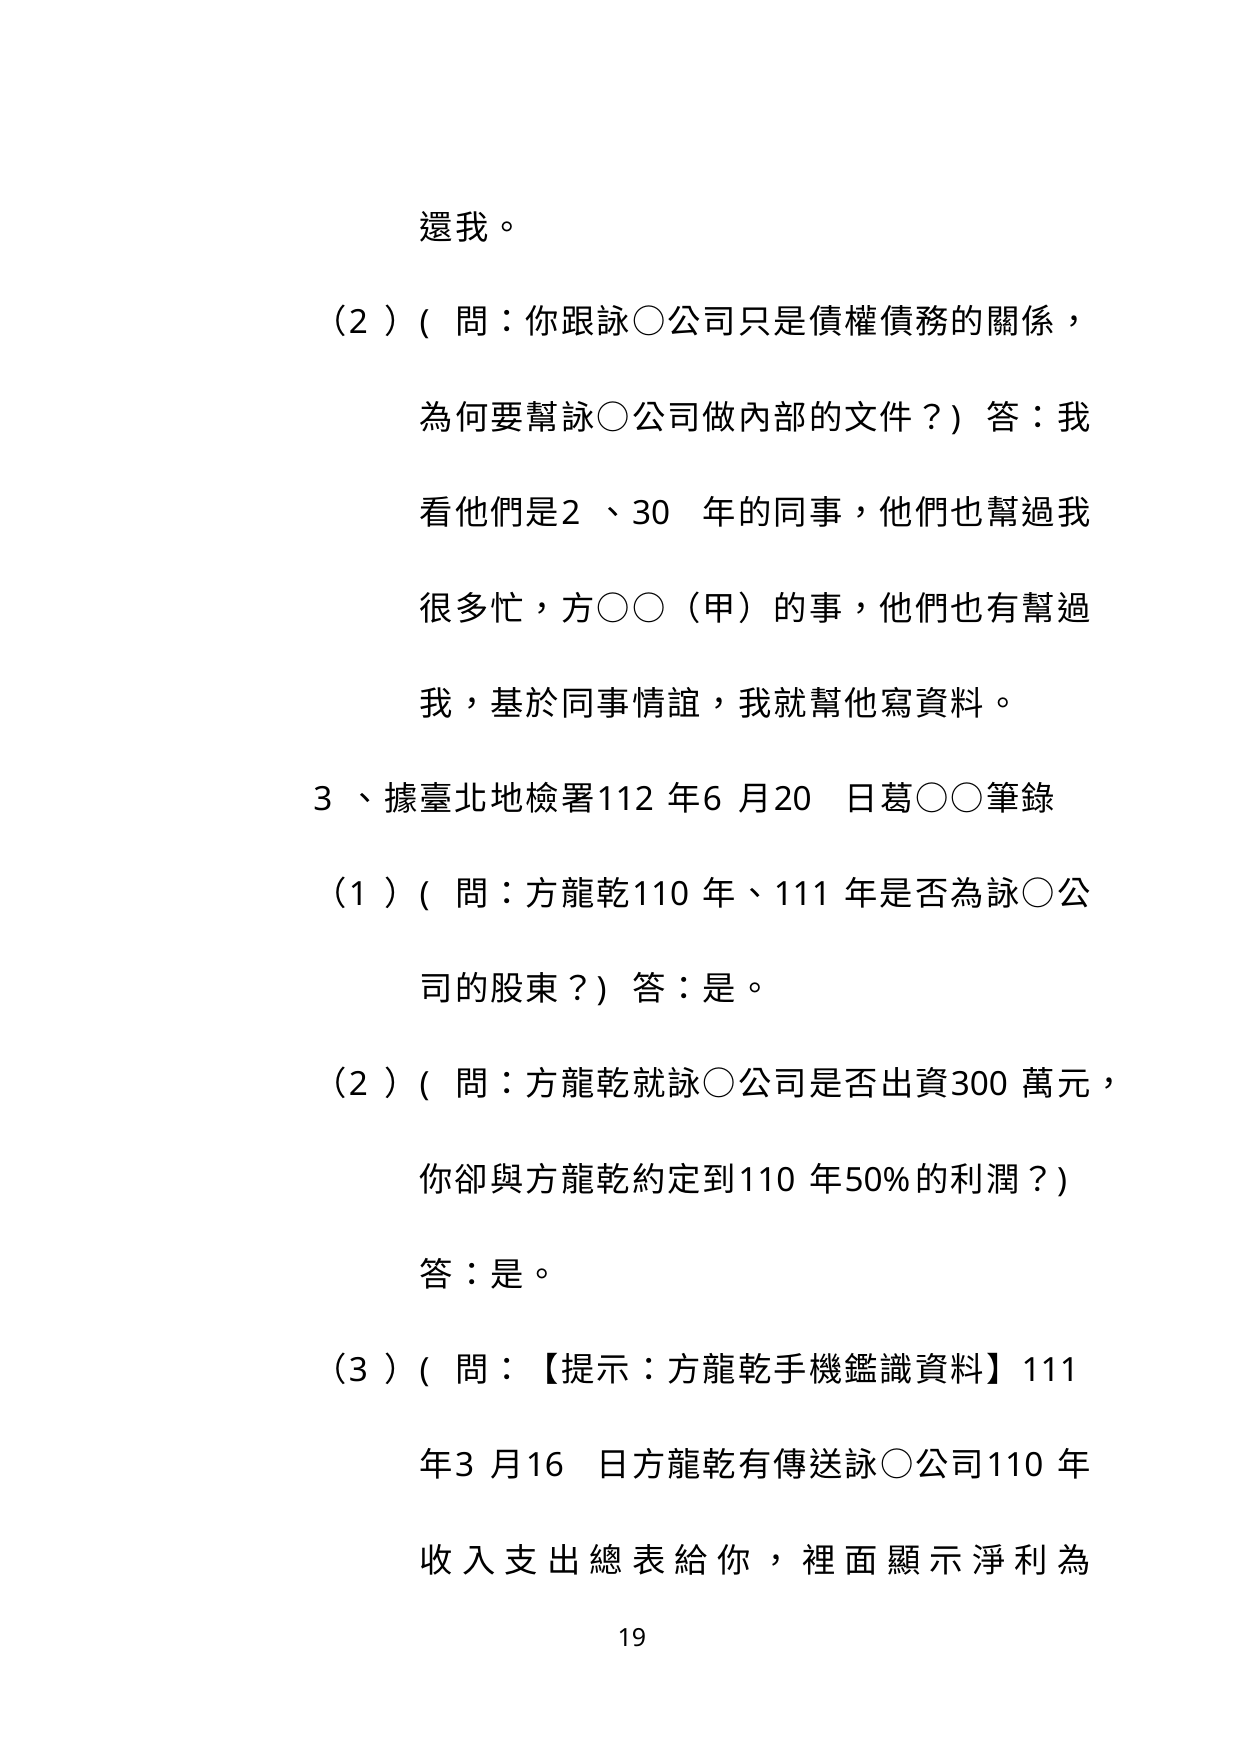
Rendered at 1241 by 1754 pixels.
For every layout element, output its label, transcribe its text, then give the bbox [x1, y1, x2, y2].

subtitle (問：你跟詠○公司只是債權債務的關係，為何要幫詠○公司做內部的文件？)答：我看他們是2、30年的同事，他們也幫過我很多忙，方○○（甲）的事，他們也有幫過我，基於同事情誼，我就幫他寫資料。 [296, 272, 1092, 748]
subtitle (問：方龍乾110年、111年是否為詠○公司的股東？)答：是。 [296, 844, 1092, 1034]
subtitle (問：方龍乾就詠○公司是否出資300萬元，你卻與方龍乾約定到110年50%的利潤？)答：是。 [296, 1034, 1092, 1320]
subtitle (問：你是否為詠○公司的股東？)答：我有借錢給詠○公司，後來他們有連利息一起還我。 [296, 177, 1092, 272]
subtitle 據臺北地檢署112年6月20日葛○○筆錄 [296, 748, 1092, 844]
subtitle (問：【提示：方龍乾手機鑑識資料】111年3月16日方龍乾有傳送詠○公司110年收入支出總表給你，裡面顯示淨利為2,682,569元，並有除以2股東1,341,285元的記載，是否是你與方龍乾就詠○公司內部分潤的紀錄？)答：是。就是2個股東除以2。 [296, 1320, 1092, 1605]
